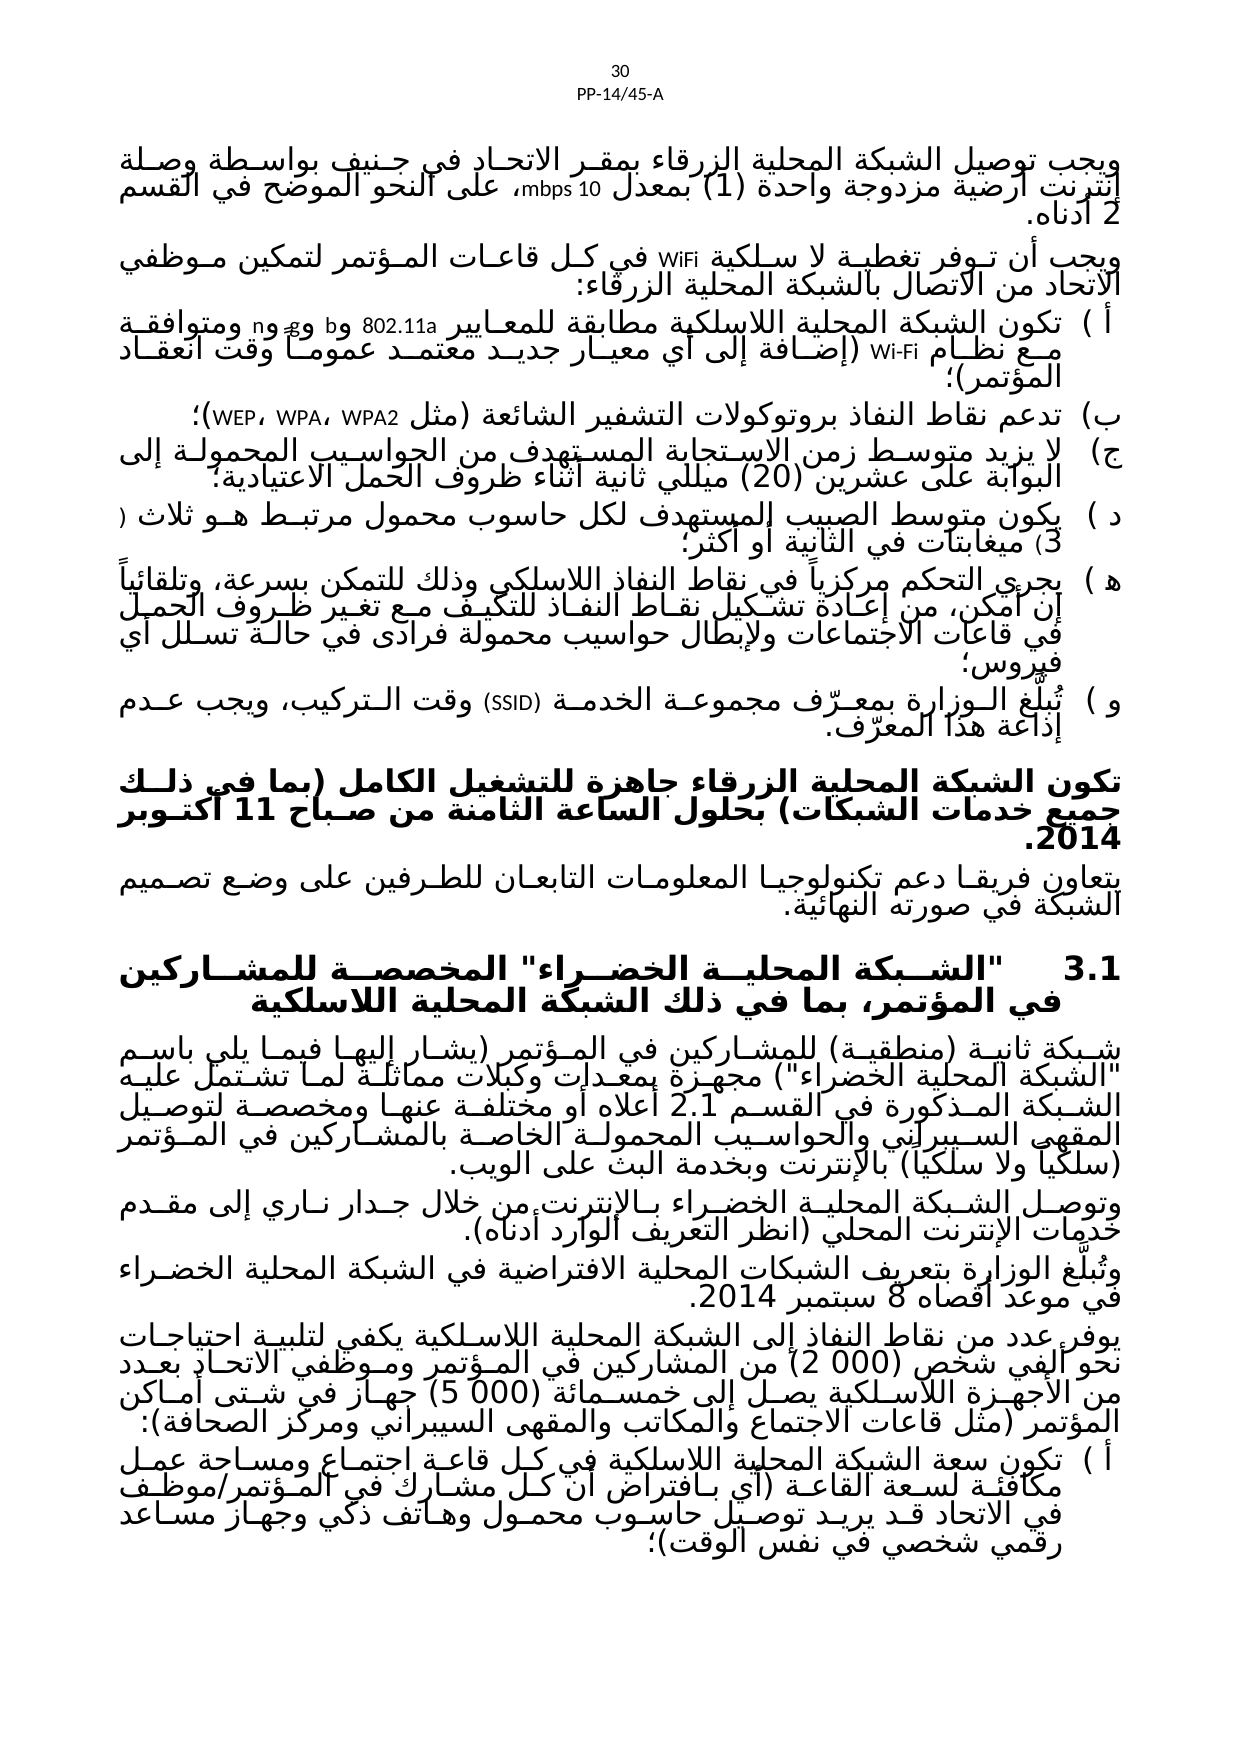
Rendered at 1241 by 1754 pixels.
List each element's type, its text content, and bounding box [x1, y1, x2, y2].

text وتوصل الشبكة المحلية الخضراء بالإنترنت من خلال جدار ناري إلى مقدم خدمات الإنترنت المحلي (انظر التعريف الوارد أدناه). [118, 1190, 1122, 1248]
text و ) تُبلَّغ الوزارة بمعرّف مجموعة الخدمة (SSID) وقت التركيب، ويجب عدم إذاعة هذا المعرّف. [118, 688, 1122, 744]
text يتعاون فريقا دعم تكنولوجيا المعلومات التابعان للطرفين على وضع تصميم الشبكة في صورته النهائية. [833, 865, 1122, 923]
text ويجب أن توفر تغطية لا سلكية WiFi في كل قاعات المؤتمر لتمكين موظفي الاتحاد من الاتصال بالشبكة المحلية الزرقاء: [118, 244, 1122, 302]
text وتُبلَّغ الوزارة بتعريف الشبكات المحلية الافتراضية في الشبكة المحلية الخضراء في موعد أقصاه 8 سبتمبر 2014. [118, 1256, 1122, 1315]
text أ ) تكون الشبكة المحلية اللاسلكية مطابقة للمعايير 802.11a وb وg وn ومتوافقة مع نظام Wi-Fi (إضافة إلى أي معيار جديد معتمد عموماً وقت انعقاد المؤتمر)؛ [118, 311, 1122, 395]
text يوفر عدد من نقاط النفاذ إلى الشبكة المحلية اللاسلكية يكفي لتلبية احتياجات نحو ألفي شخص (2 000) من المشاركين في المؤتمر وموظفي الاتحاد بعدد من الأجهزة اللاسلكية يصل إلى خمسمائة (5 000) جهاز في شتى أماكن المؤتمر (مثل قاعات الاجتماع والمكاتب والمقهى السيبراني ومركز الصحافة): [118, 1323, 1122, 1439]
text ب) تدعم نقاط النفاذ بروتوكولات التشفير الشائعة (مثل WEP، WPA، WPA2)؛ [750, 403, 1122, 431]
text ب) تدعم نقاط النفاذ بروتوكولات التشفير الشائعة (مثل WEP، WPA، WPA2)؛ [118, 403, 670, 431]
text ﻫ ) يجري التحكم مركزياً في نقاط النفاذ اللاسلكي وذلك للتمكن بسرعة، وتلقائياً إن أمكن، من إعادة تشكيل نقاط النفاذ للتكيف مع تغير ظروف الحمل في قاعات الاجتماعات ولإبطال حواسيب محمولة فرادى في حالة تسلل أي فيروس؛ [118, 568, 1122, 680]
text ب) تدعم نقاط النفاذ بروتوكولات التشفير الشائعة (مثل WEP، WPA، WPA2)؛ [594, 403, 766, 431]
text ج) لا يزيد متوسط زمن الاستجابة المستهدف من الحواسيب المحمولة إلى البوابة على عشرين (20) ميللي ثانية أثناء ظروف الحمل الاعتيادية؛ [118, 439, 1122, 495]
text يتعاون فريقا دعم تكنولوجيا المعلومات التابعان للطرفين على وضع تصميم الشبكة في صورته النهائية. [118, 865, 868, 923]
text أ ) تكون سعة الشبكة المحلية اللاسلكية في كل قاعة اجتماع ومساحة عمل مكافئة لسعة القاعة (أي بافتراض أن كل مشارك في المؤتمر/موظف في الاتحاد قد يريد توصيل حاسوب محمول وهاتف ذكي وجهاز مساعد رقمي شخصي في نفس الوقت)؛ [118, 1448, 1122, 1560]
text شبكة ثانية (منطقية) للمشاركين في المؤتمر (يشار إليها فيما يلي باسم "الشبكة المحلية الخضراء") مجهزة بمعدات وكبلات مماثلة لما تشتمل عليه الشبكة المذكورة في القسم 2.1 أعلاه أو مختلفة عنها ومخصصة لتوصيل المقهى السيبراني والحواسيب المحمولة الخاصة بالمشاركين في المؤتمر (سلكياً ولا سلكياً) بالإنترنت وبخدمة البث على الويب. [118, 1036, 1122, 1182]
text تكون الشبكة المحلية الزرقاء جاهزة للتشغيل الكامل (بما في ذلك جميع خدمات الشبكات) بحلول الساعة الثامنة من صباح 11 أكتوبر 2014. [118, 769, 1122, 856]
text 3.1 "الشبكة المحلية الخضراء" المخصصة للمشاركين في المؤتمر، بما في ذلك الشبكة المحلية اللاسلكية [118, 956, 1122, 1023]
text ويجب توصيل الشبكة المحلية الزرقاء بمقر الاتحاد في جنيف بواسطة وصلة إنترنت أرضية مزدوجة واحدة (1) بمعدل mbps 10، على النحو الموضح في القسم 2 أدناه. [118, 148, 1122, 232]
text د ) يكون متوسط الصبيب المستهدف لكل حاسوب محمول مرتبط هو ثلاث (3) ميغابتات في الثانية أو أكثر؛ [118, 503, 1122, 559]
